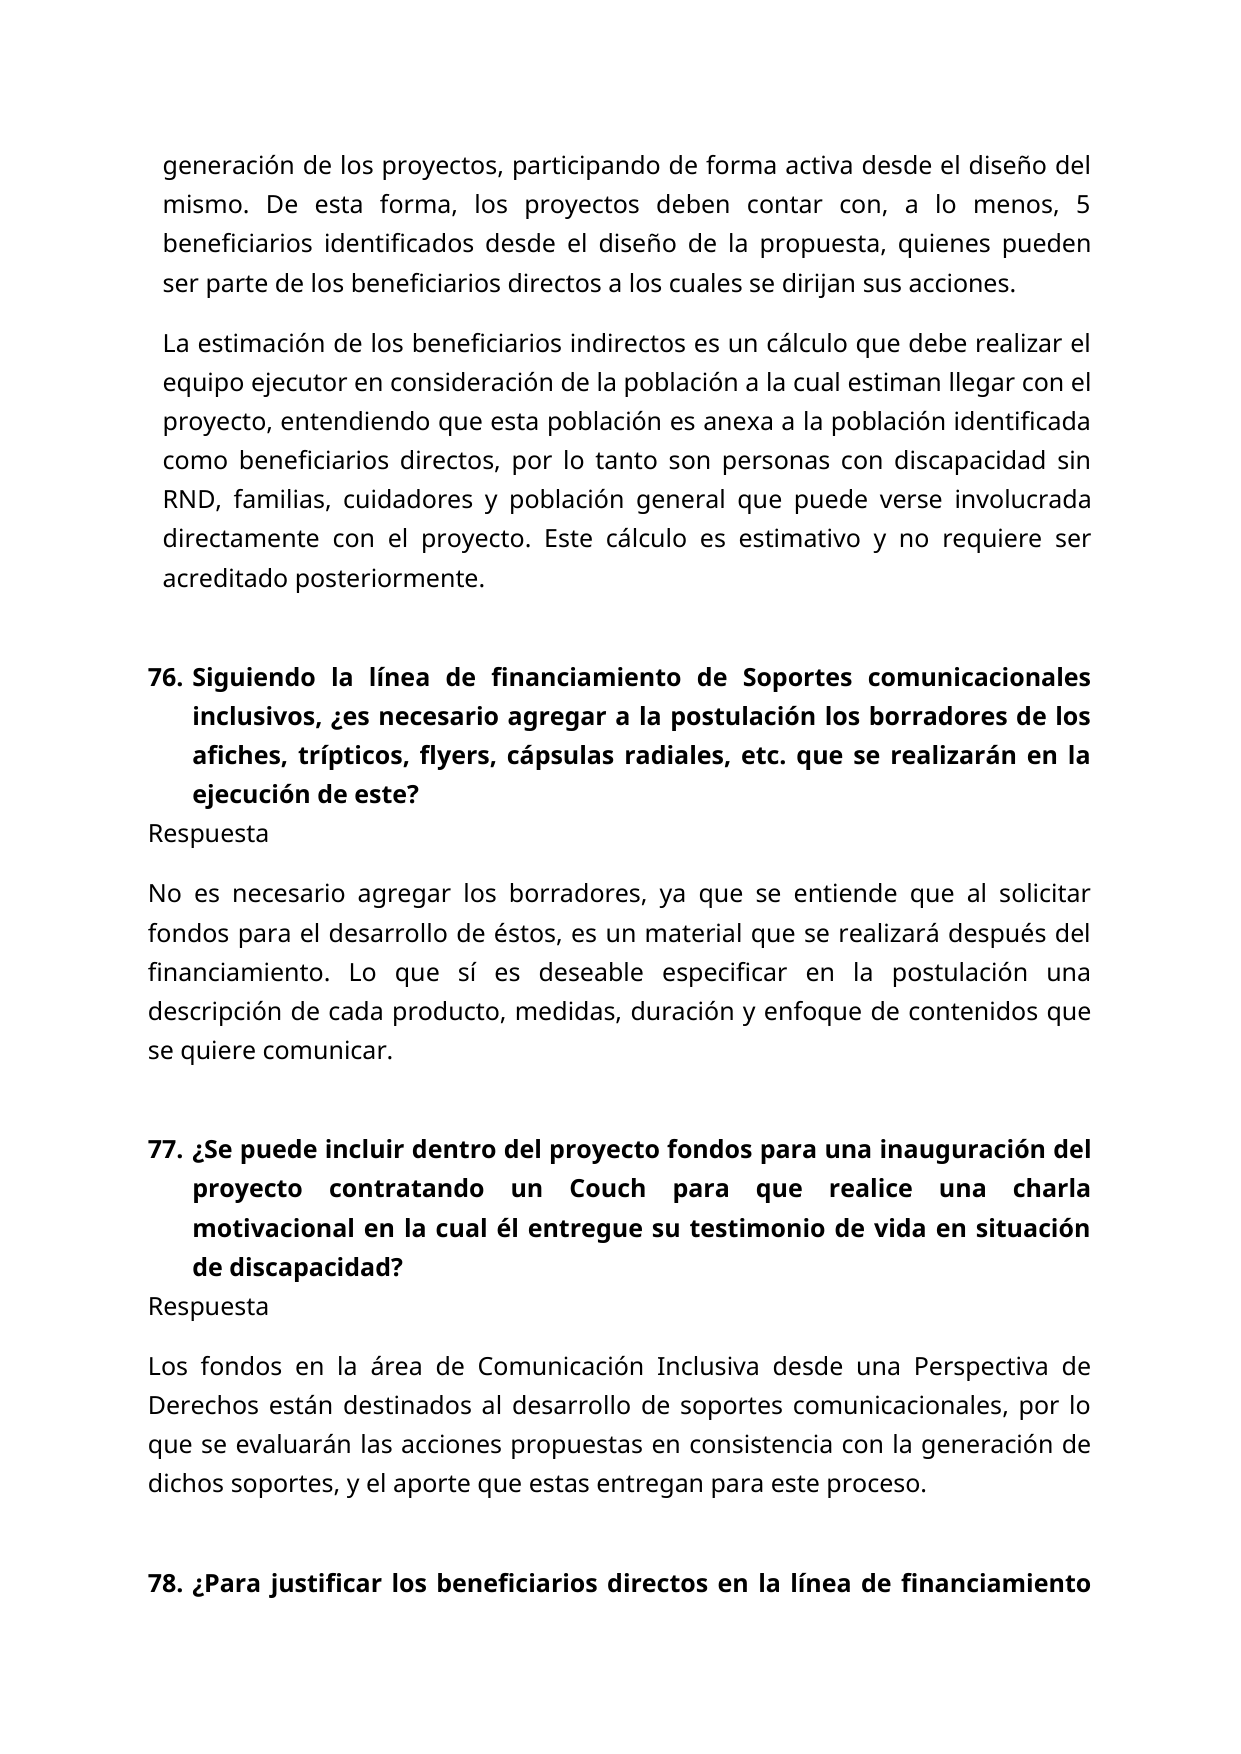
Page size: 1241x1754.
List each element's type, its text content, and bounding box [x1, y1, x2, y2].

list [148, 1565, 1092, 1599]
text La estimación de los beneficiarios indirectos es un cálculo que debe realizar el equipo ejecutor en consideración de la población a la cual estiman llegar con el proyecto, entendiendo que esta población es anexa a la población identificada como beneficiarios directos, por lo tanto son personas con discapacidad sin RND, familias, cuidadores y población general que puede verse involucrada directamente con el proyecto. Este cálculo es estimativo y no requiere ser acreditado posteriormente. [162, 325, 1092, 594]
list Siguiendo la línea de financiamiento de Soportes comunicacionales inclusivos, ¿es necesario agregar a la postulación los borradores de los afiches, trípticos, flyers, cápsulas radiales, etc. que se realizarán en la ejecución de este? [148, 659, 1092, 811]
text Respuesta [148, 816, 1092, 850]
text Los fondos en la área de Comunicación Inclusiva desde una Perspectiva de Derechos están destinados al desarrollo de soportes comunicacionales, por lo que se evaluarán las acciones propuestas en consistencia con la generación de dichos soportes, y el aporte que estas entregan para este proceso. [148, 1348, 1092, 1500]
list ¿Se puede incluir dentro del proyecto fondos para una inauguración del proyecto contratando un Couch para que realice una charla motivacional en la cual él entregue su testimonio de vida en situación de discapacidad? [148, 1132, 1092, 1283]
text Respuesta [148, 1288, 1092, 1323]
text No es necesario agregar los borradores, ya que se entiende que al solicitar fondos para el desarrollo de éstos, es un material que se realizará después del financiamiento. Lo que sí es deseable especificar en la postulación una descripción de cada producto, medidas, duración y enfoque de contenidos que se quiere comunicar. [148, 876, 1092, 1067]
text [162, 148, 1092, 299]
